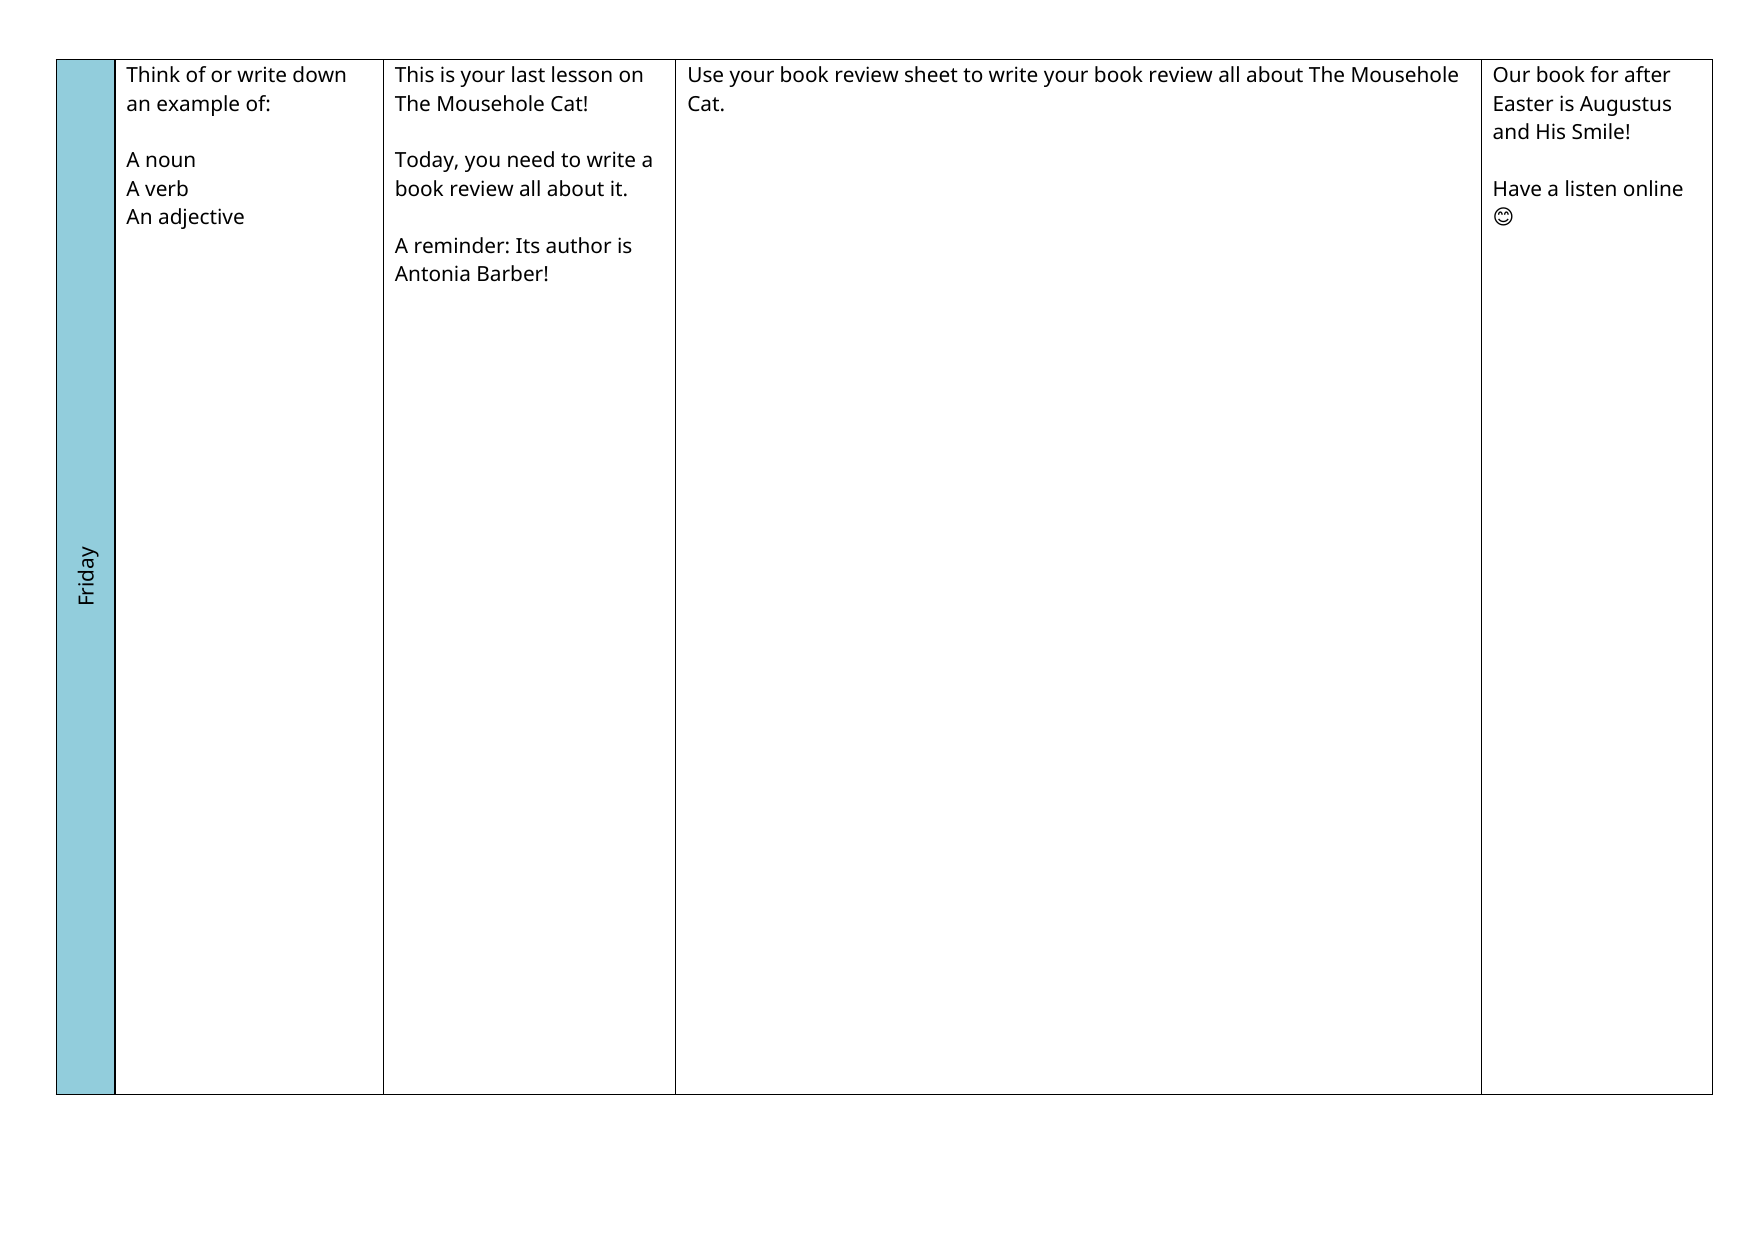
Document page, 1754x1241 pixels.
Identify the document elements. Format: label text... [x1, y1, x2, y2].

table_cell Use your book review sheet to write your book review all about The Mousehole Cat. [676, 60, 1481, 1094]
table_cell Our book for after Easter is Augustus and His Smile! Have a listen online [1482, 60, 1712, 1094]
table_cell This is your last lesson on The Mousehole Cat! Today, you need to write a book review all about it. A reminder: Its author is Antonia Barber! [384, 60, 675, 1094]
table_cell Friday [57, 60, 114, 1094]
table_cell Think of or write down an example of: A noun A verb An adjective [116, 60, 383, 1094]
